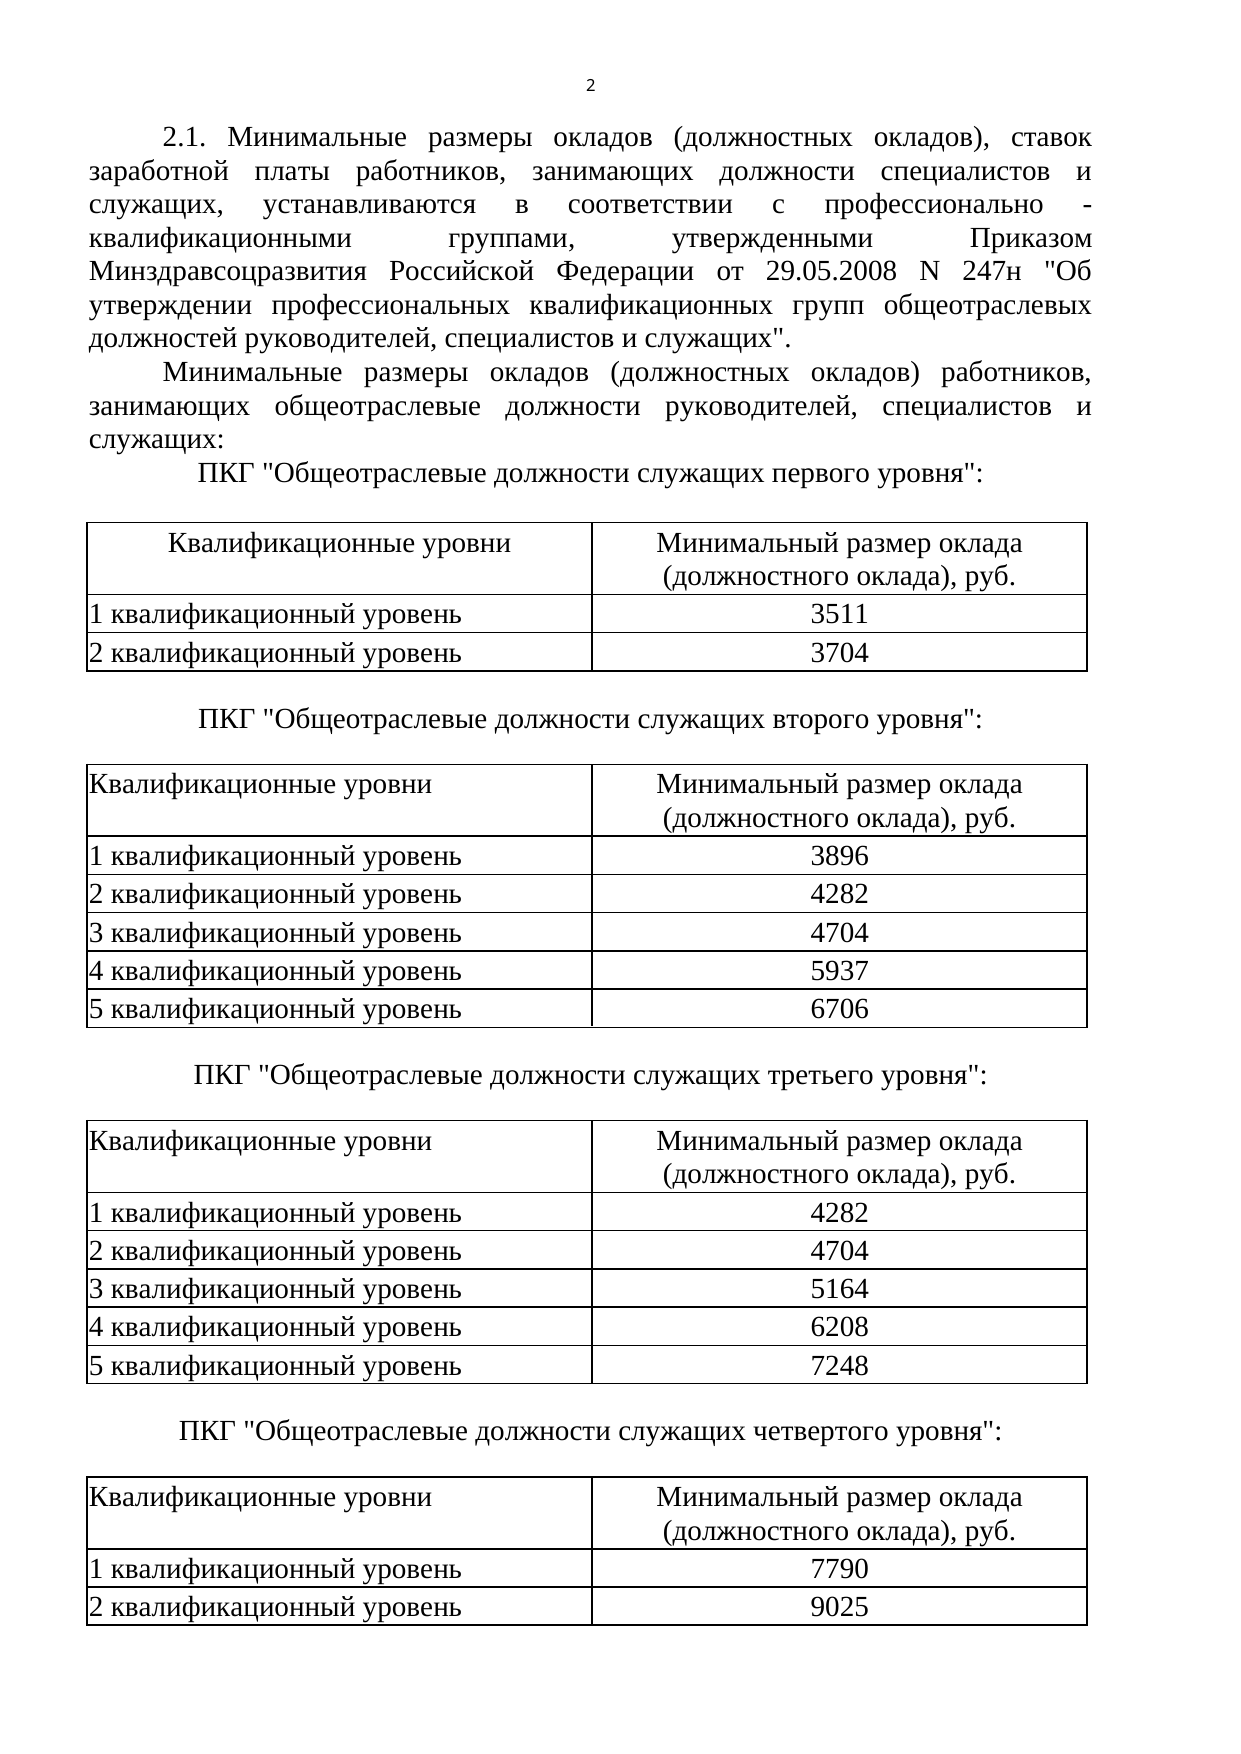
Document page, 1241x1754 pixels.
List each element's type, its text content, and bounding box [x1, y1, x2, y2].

table_cell 3 квалификационный уровень [88, 913, 591, 950]
table_cell 4 квалификационный уровень [88, 952, 591, 988]
table_header Минимальный размер оклада (должностного оклада), руб. [593, 1478, 1086, 1548]
table_header Квалификационные уровни [88, 1478, 591, 1548]
text ПКГ "Общеотраслевые должности служащих второго уровня": [89, 701, 1092, 734]
table_cell 3896 [593, 837, 1086, 873]
table_cell 1 квалификационный уровень [88, 595, 591, 632]
table_header Квалификационные уровни [88, 765, 591, 835]
table_cell 3511 [593, 595, 1086, 632]
table_cell 5164 [593, 1270, 1086, 1306]
table_cell 4704 [593, 913, 1086, 950]
text ПКГ "Общеотраслевые должности служащих третьего уровня": [89, 1057, 1092, 1091]
table_header Квалификационные уровни [88, 1121, 591, 1192]
table_cell 7790 [593, 1550, 1086, 1586]
table_header Минимальный размер оклада (должностного оклада), руб. [593, 765, 1086, 835]
table_cell 1 квалификационный уровень [88, 837, 591, 873]
table_header Минимальный размер оклада (должностного оклада), руб. [593, 1121, 1086, 1192]
table_cell 1 квалификационный уровень [88, 1550, 591, 1586]
table_cell 6208 [593, 1308, 1086, 1344]
table_cell 1 квалификационный уровень [88, 1193, 591, 1230]
table_header Квалификационные уровни [88, 523, 591, 593]
table_cell 4282 [593, 875, 1086, 912]
table_cell 4 квалификационный уровень [88, 1308, 591, 1344]
table_cell 5937 [593, 952, 1086, 988]
table_cell 5 квалификационный уровень [88, 990, 591, 1026]
table_cell 3704 [593, 633, 1086, 670]
table_cell 2 квалификационный уровень [88, 1231, 591, 1268]
text Минимальные размеры окладов (должностных окладов) работников, занимающих общеотраслевые должности руководителей, специалистов и служащих: [89, 354, 1092, 455]
table_cell 5 квалификационный уровень [88, 1346, 591, 1383]
table_cell 9025 [593, 1588, 1086, 1624]
table_cell 3 квалификационный уровень [88, 1270, 591, 1306]
table_cell 2 квалификационный уровень [88, 1588, 591, 1624]
text 2.1. Минимальные размеры окладов (должностных окладов), ставок заработной платы работников, занимающих должности специалистов и служащих, устанавливаются в соответствии с профессионально - квалификационными группами, утвержденными Приказом Минздравсоцразвития Российской Федерации от 29.05.2008 N 247н "Об утверждении профессиональных квалификационных групп общеотраслевых должностей руководителей, специалистов и служащих". [89, 119, 1092, 354]
table_cell 4282 [593, 1193, 1086, 1230]
table_header Минимальный размер оклада (должностного оклада), руб. [593, 523, 1086, 593]
table_cell 7248 [593, 1346, 1086, 1383]
table_cell 6706 [593, 990, 1086, 1026]
text ПКГ "Общеотраслевые должности служащих первого уровня": [89, 455, 1092, 488]
text ПКГ "Общеотраслевые должности служащих четвертого уровня": [89, 1413, 1092, 1447]
table_cell 2 квалификационный уровень [88, 875, 591, 912]
table_cell 4704 [593, 1231, 1086, 1268]
table_cell 2 квалификационный уровень [88, 633, 591, 670]
